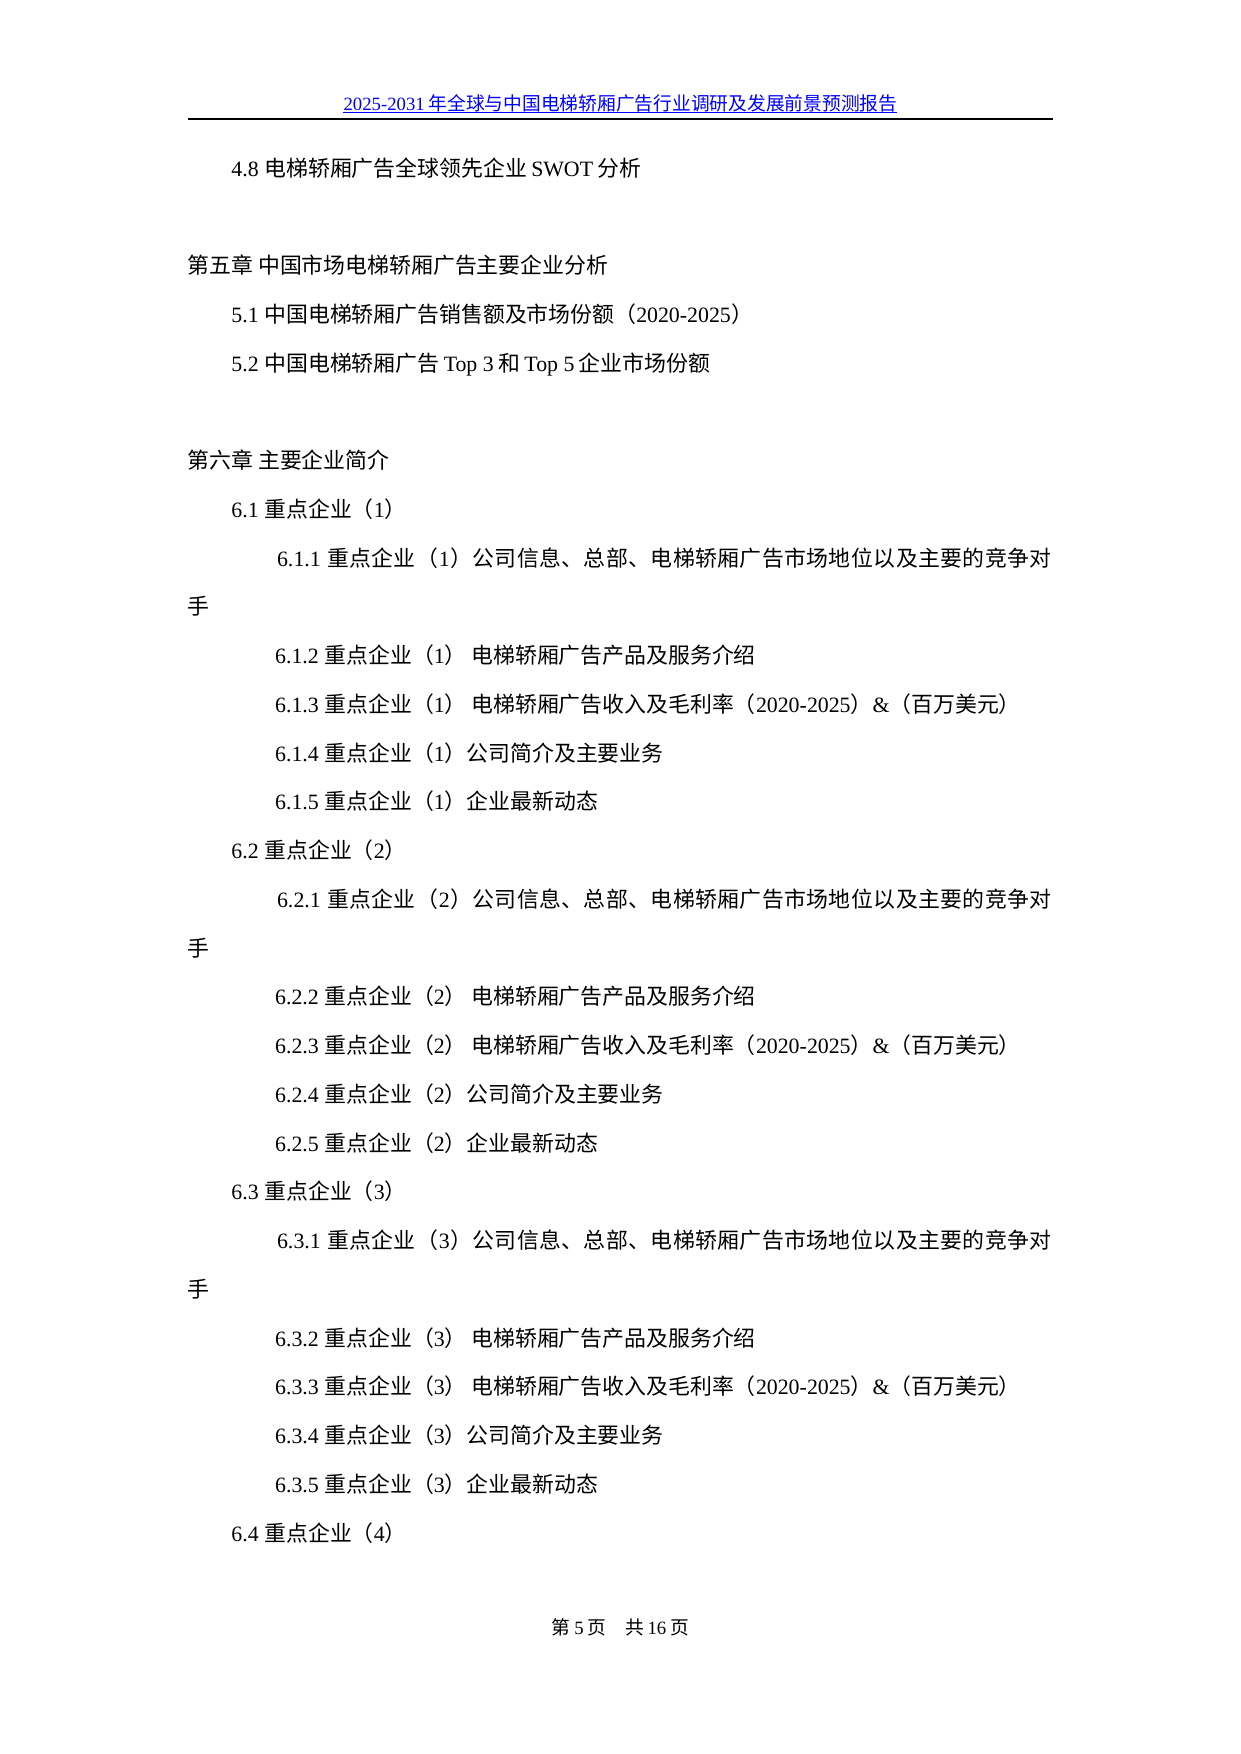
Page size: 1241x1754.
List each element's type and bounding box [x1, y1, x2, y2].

text [187, 150, 1053, 1548]
